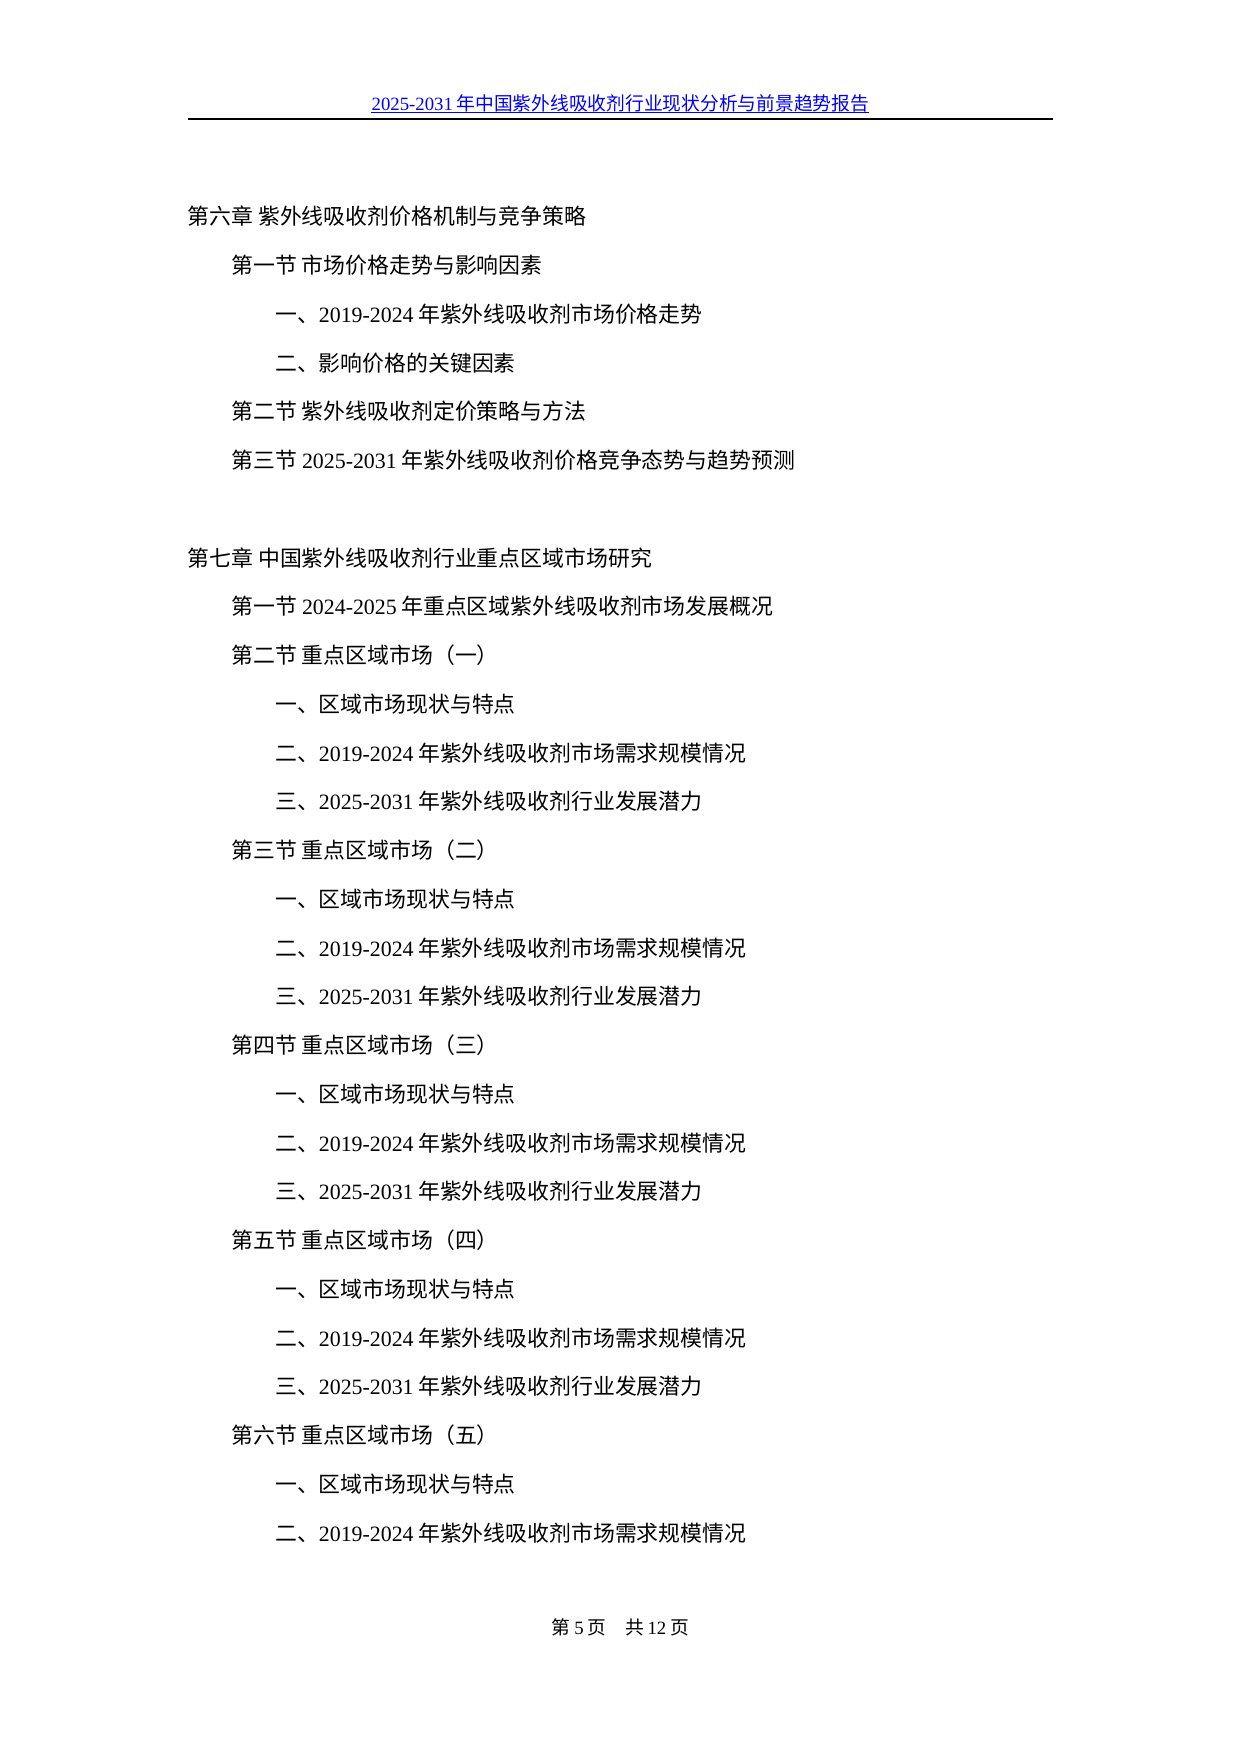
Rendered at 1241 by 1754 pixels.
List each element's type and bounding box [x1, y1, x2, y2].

text [187, 150, 1053, 1548]
